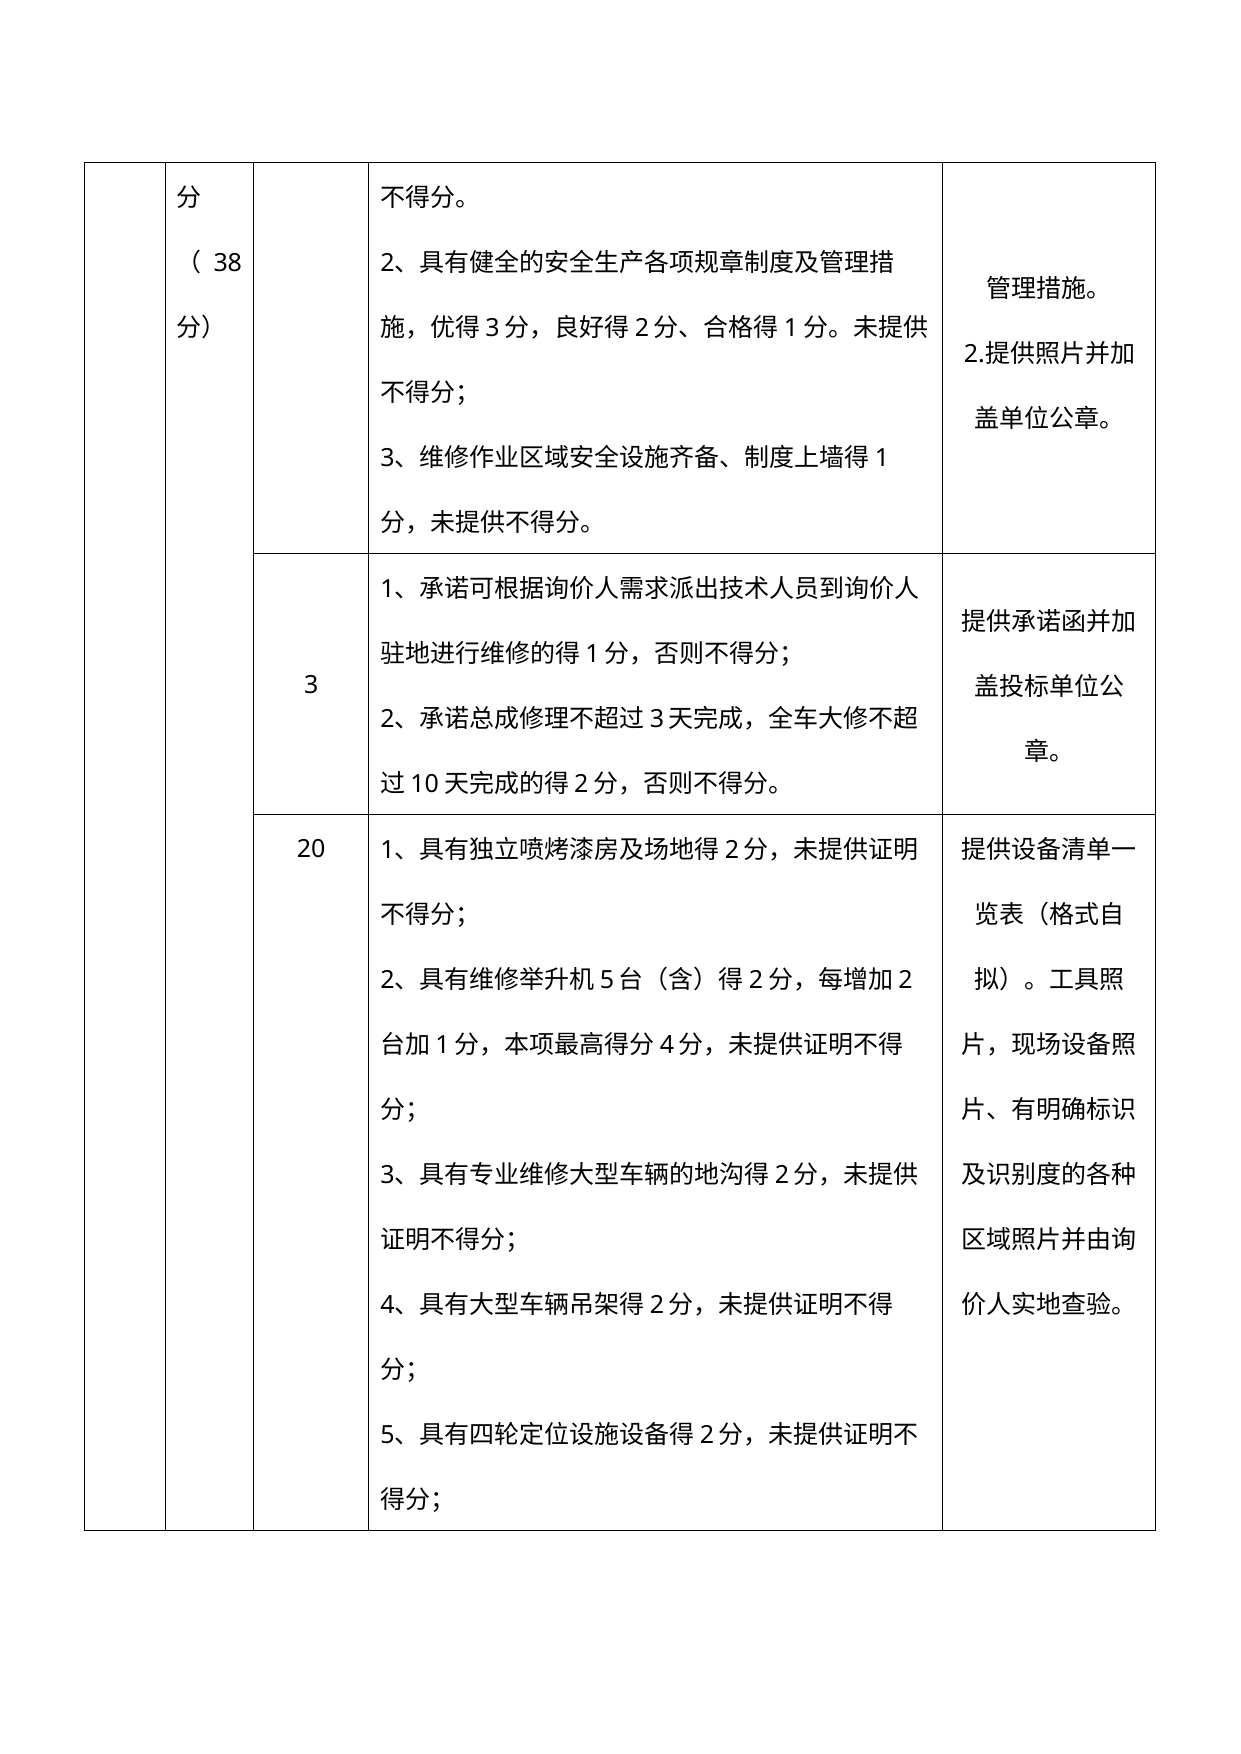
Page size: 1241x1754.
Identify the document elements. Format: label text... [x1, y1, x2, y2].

table_cell 7 [254, 163, 368, 553]
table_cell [943, 163, 1155, 553]
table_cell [369, 163, 942, 553]
table_cell 服务及技术部分（38分） [166, 163, 253, 1530]
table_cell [369, 815, 942, 1530]
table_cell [943, 815, 1155, 1530]
table_cell 3 [254, 554, 368, 814]
table_cell 1、承诺可根据询价人需求派出技术人员到询价人驻地进行维修的得1分，否则不得分； 2、承诺总成修理不超过3天完成，全车大修不超过10天完成的得2分，否则不得分。 [369, 554, 942, 814]
table_cell 2 [85, 163, 165, 1530]
table_cell 提供承诺函并加盖投标单位公章。 [943, 554, 1155, 814]
table_cell 20 [254, 815, 368, 1530]
